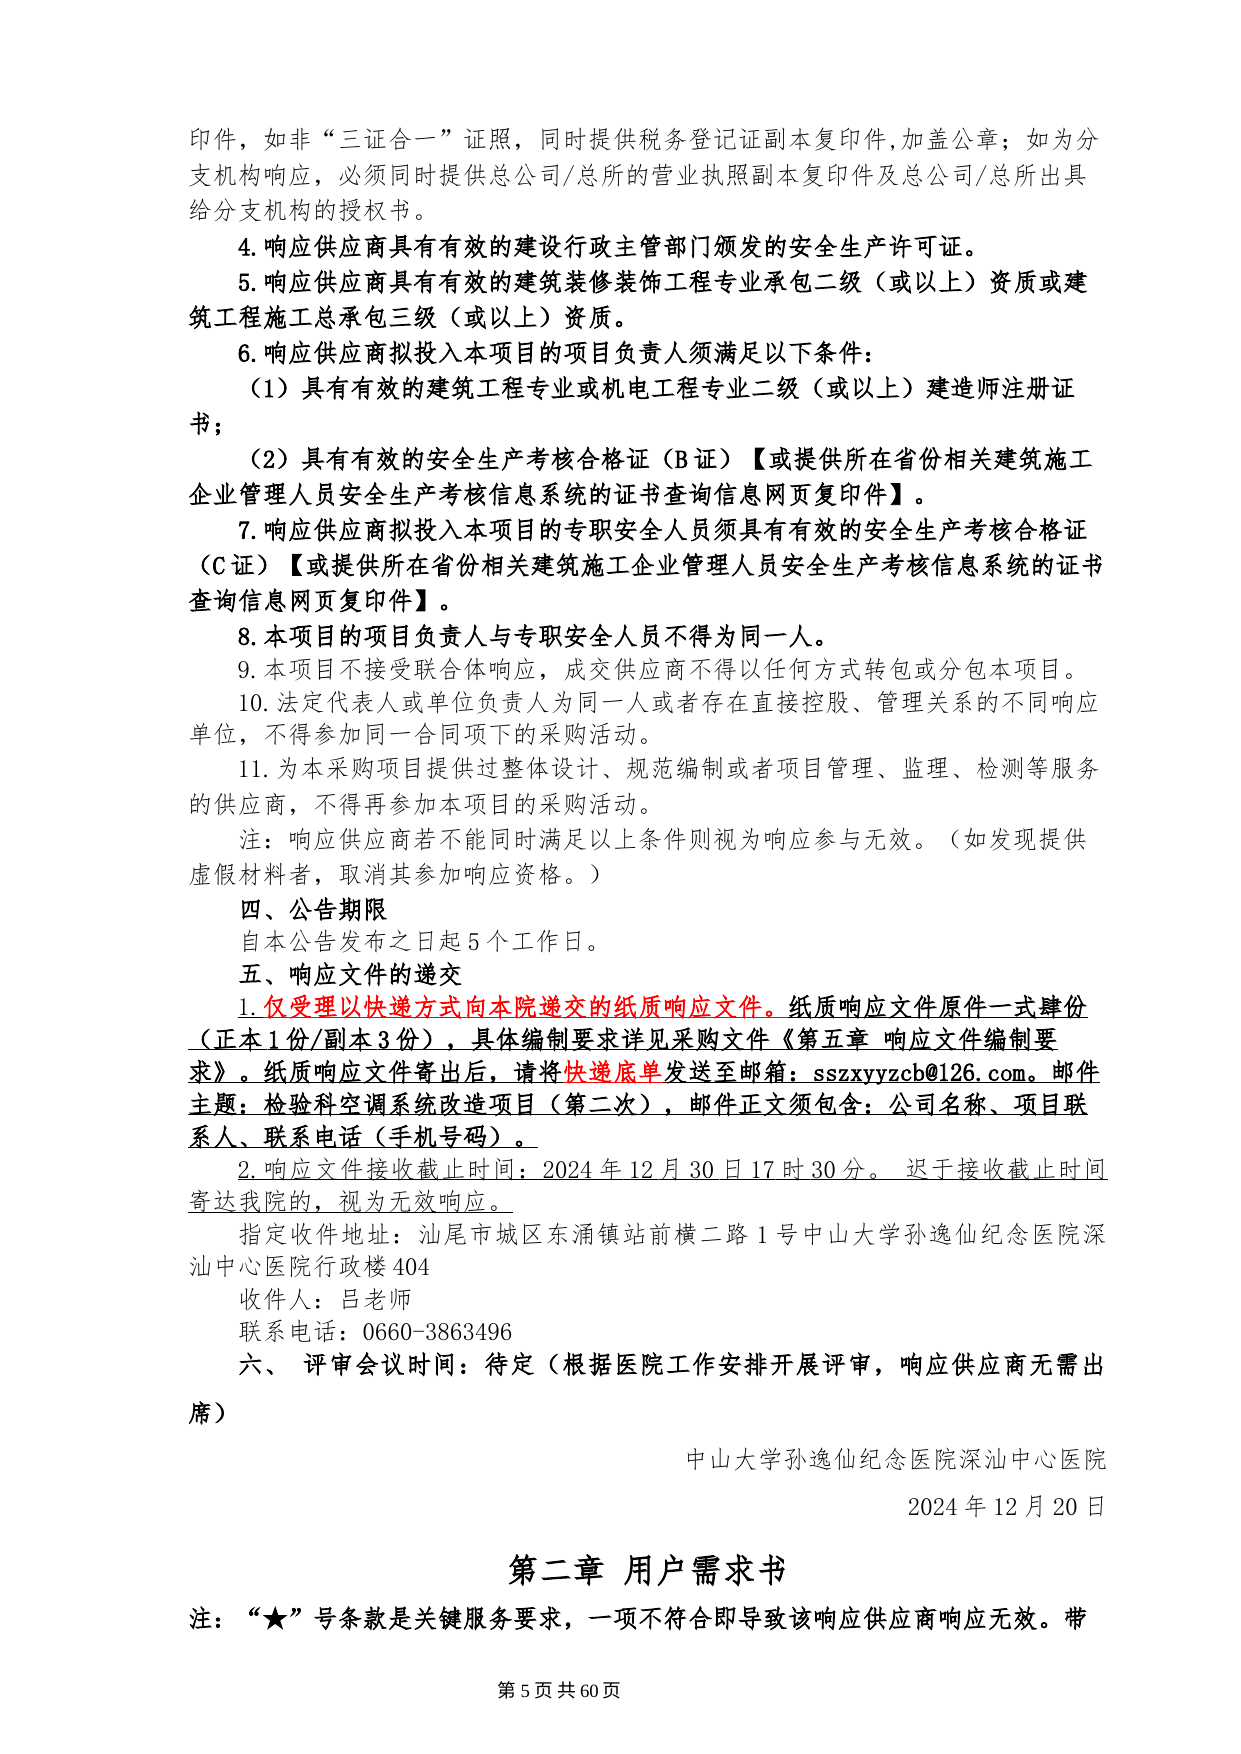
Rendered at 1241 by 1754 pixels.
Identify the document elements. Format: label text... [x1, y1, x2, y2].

text 联系电话：0660-3863496 [187, 1313, 1107, 1346]
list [187, 1600, 1107, 1633]
list 四、公告期限 [187, 891, 1107, 923]
text 1.仅受理以快递方式向本院递交的纸质响应文件。纸质响应文件原件一式肆份（正本1份/副本3份），具体编制要求详见采购文件《第五章 响应文件编制要求》。纸质响应文件寄出后，请将快递底单发送至邮箱：sszxyyzcb@126.com。邮件主题：检验科空调系统改造项目（第二次），邮件正文须包含：公司名称、项目联系人、联系电话（手机号码）。 [187, 988, 1107, 1151]
text 6.响应供应商拟投入本项目的项目负责人须满足以下条件： [187, 333, 1107, 368]
text 10.法定代表人或单位负责人为同一人或者存在直接控股、管理关系的不同响应单位，不得参加同一合同项下的采购活动。 [187, 684, 1107, 749]
text 六、 评审会议时间：待定（根据医院工作安排开展评审，响应供应商无需出席） [187, 1346, 1107, 1427]
text 8.本项目的项目负责人与专职安全人员不得为同一人。 [187, 616, 1107, 652]
text 五、响应文件的递交 [187, 956, 1107, 988]
text （2）具有有效的安全生产考核合格证（B证）【或提供所在省份相关建筑施工企业管理人员安全生产考核信息系统的证书查询信息网页复印件】。 [187, 439, 1107, 510]
list 第二章 用户需求书 [187, 1535, 1107, 1600]
text 中山大学孙逸仙纪念医院深汕中心医院 [187, 1442, 1107, 1474]
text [187, 121, 1107, 227]
text 5.响应供应商具有有效的建筑装修装饰工程专业承包二级（或以上）资质或建筑工程施工总承包三级（或以上）资质。 [187, 262, 1107, 333]
text 11.为本采购项目提供过整体设计、规范编制或者项目管理、监理、检测等服务的供应商，不得再参加本项目的采购活动。 [187, 749, 1107, 820]
text 自本公告发布之日起5个工作日。 [187, 923, 1107, 956]
text 指定收件地址：汕尾市城区东涌镇站前横二路1号中山大学孙逸仙纪念医院深汕中心医院行政楼404 [187, 1216, 1107, 1281]
text （1）具有有效的建筑工程专业或机电工程专业二级（或以上）建造师注册证书； [187, 368, 1107, 439]
text 收件人：吕老师 [187, 1281, 1107, 1313]
text 注：响应供应商若不能同时满足以上条件则视为响应参与无效。（如发现提供虚假材料者，取消其参加响应资格。） [187, 820, 1107, 891]
text 2024年12月20日 [187, 1488, 1107, 1521]
text 9.本项目不接受联合体响应，成交供应商不得以任何方式转包或分包本项目。 [187, 652, 1107, 684]
text 4.响应供应商具有有效的建设行政主管部门颁发的安全生产许可证。 [187, 227, 1107, 262]
text 2.响应文件接收截止时间：2024年12月30日17时30分。 迟于接收截止时间寄达我院的，视为无效响应。 [187, 1151, 1107, 1216]
text 7.响应供应商拟投入本项目的专职安全人员须具有有效的安全生产考核合格证（C证）【或提供所在省份相关建筑施工企业管理人员安全生产考核信息系统的证书查询信息网页复印件】。 [187, 510, 1107, 616]
